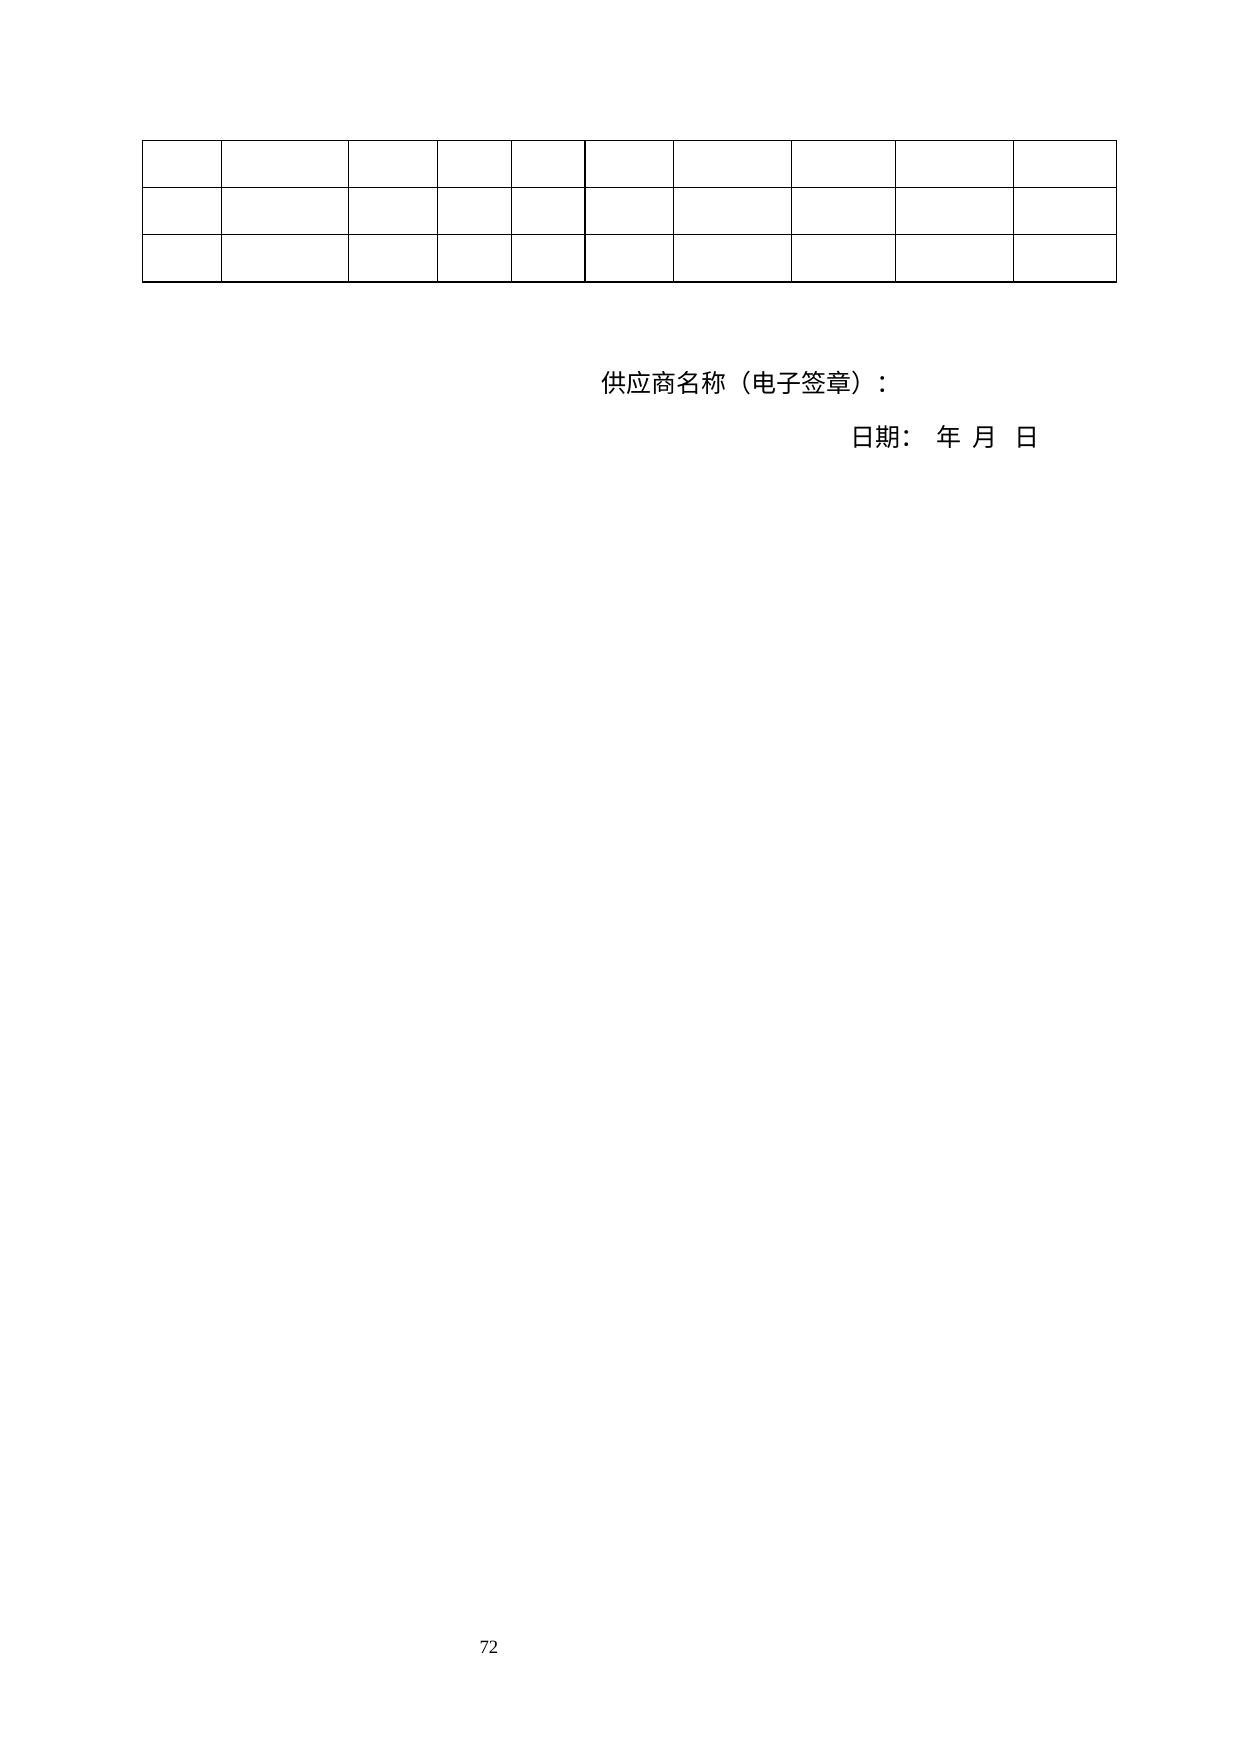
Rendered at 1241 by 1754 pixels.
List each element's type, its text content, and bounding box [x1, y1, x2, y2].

table_cell [349, 188, 437, 234]
table_cell [512, 235, 584, 281]
table_cell [438, 188, 511, 234]
table_cell [143, 235, 221, 281]
table_cell [792, 188, 895, 234]
table_cell [896, 188, 1013, 234]
table_cell [143, 188, 221, 234]
table_cell [674, 141, 791, 187]
table_cell [222, 141, 348, 187]
table_cell [792, 235, 895, 281]
table_cell [143, 141, 221, 187]
table_cell [586, 188, 673, 234]
text 日期： 年 月 日 [175, 418, 1084, 454]
table_cell [222, 235, 348, 281]
table_cell [586, 141, 673, 187]
table_cell [349, 141, 437, 187]
table_cell [512, 188, 584, 234]
table_cell [896, 235, 1013, 281]
table_cell [349, 235, 437, 281]
table_cell [1014, 141, 1116, 187]
table_cell [438, 141, 511, 187]
table_cell [1014, 235, 1116, 281]
table_cell [586, 235, 673, 281]
table_cell [438, 235, 511, 281]
table_cell [674, 188, 791, 234]
table_cell [222, 188, 348, 234]
table_cell [792, 141, 895, 187]
table_cell [896, 141, 1013, 187]
table_cell [674, 235, 791, 281]
text 供应商名称（电子签章）： [602, 363, 1084, 399]
table_cell [512, 141, 584, 187]
table_cell [1014, 188, 1116, 234]
